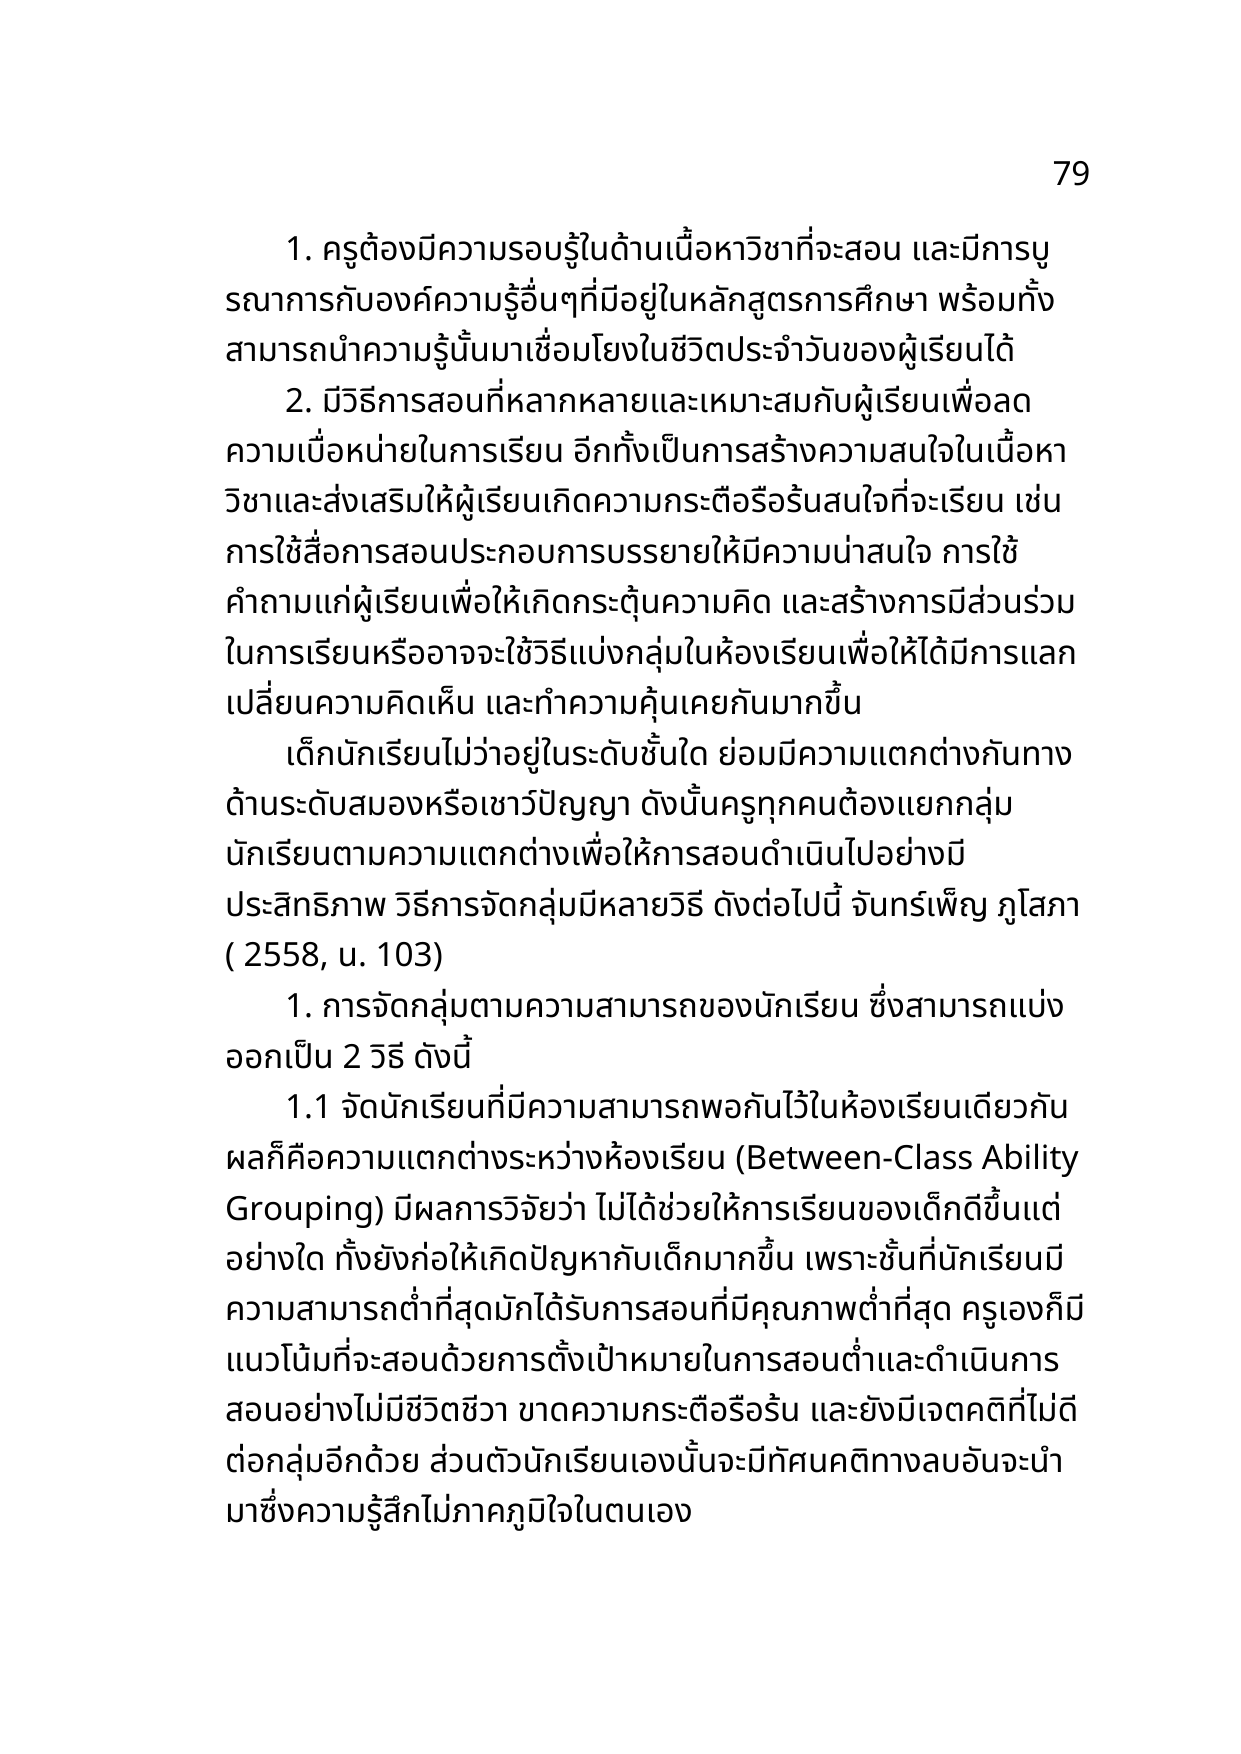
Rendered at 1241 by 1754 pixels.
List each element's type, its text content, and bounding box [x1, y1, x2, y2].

text 1.1 จัดนักเรียนที่มีความสามารถพอกันไว้ในห้องเรียนเดียวกัน ผลก็คือความแตกต่างระหว่างห้องเรียน (Between-Class Ability Grouping) มีผลการวิจัยว่า ไม่ได้ช่วยให้การเรียนของเด็กดีขึ้นแต่อย่างใด ทั้งยังก่อให้เกิดปัญหากับเด็กมากขึ้น เพราะชั้นที่นักเรียนมีความสามารถต่ำที่สุดมักได้รับการสอนที่มีคุณภาพต่ำที่สุด ครูเองก็มีแนวโน้มที่จะสอนด้วยการตั้งเป้าหมายในการสอนต่ำและดำเนินการสอนอย่างไม่มีชีวิตชีวา ขาดความกระตือรือร้น และยังมีเจตคติที่ไม่ดีต่อกลุ่มอีกด้วย ส่วนตัวนักเรียนเองนั้นจะมีทัศนคติทางลบอันจะนำมาซึ่งความรู้สึกไม่ภาคภูมิใจในตนเอง [225, 1083, 1090, 1537]
text 1. การจัดกลุ่มตามความสามารถของนักเรียน ซึ่งสามารถแบ่งออกเป็น 2 วิธี ดังนี้ [225, 982, 1090, 1083]
text เด็กนักเรียนไม่ว่าอยู่ในระดับชั้นใด ย่อมมีความแตกต่างกันทางด้านระดับสมองหรือเชาว์ปัญญา ดังนั้นครูทุกคนต้องแยกกลุ่มนักเรียนตามความแตกต่างเพื่อให้การสอนดำเนินไปอย่างมีประสิทธิภาพ วิธีการจัดกลุ่มมีหลายวิธี ดังต่อไปนี้ จันทร์เพ็ญ ภูโสภา ( 2558, น. 103) [225, 729, 1090, 982]
text 1. ครูต้องมีความรอบรู้ในด้านเนื้อหาวิชาที่จะสอน และมีการบูรณาการกับองค์ความรู้อื่นๆที่มีอยู่ในหลักสูตรการศึกษา พร้อมทั้งสามารถนำความรู้นั้นมาเชื่อมโยงในชีวิตประจำวันของผู้เรียนได้ [225, 225, 1090, 376]
text 2. มีวิธีการสอนที่หลากหลายและเหมาะสมกับผู้เรียนเพื่อลดความเบื่อหน่ายในการเรียน อีกทั้งเป็นการสร้างความสนใจในเนื้อหาวิชาและส่งเสริมให้ผู้เรียนเกิดความกระตือรือร้นสนใจที่จะเรียน เช่น การใช้สื่อการสอนประกอบการบรรยายให้มีความน่าสนใจ การใช้คำถามแก่ผู้เรียนเพื่อให้เกิดกระตุ้นความคิด และสร้างการมีส่วนร่วมในการเรียนหรืออาจจะใช้วิธีแบ่งกลุ่มในห้องเรียนเพื่อให้ได้มีการแลกเปลี่ยนความคิดเห็น และทำความคุ้นเคยกันมากขึ้น [225, 376, 1090, 729]
